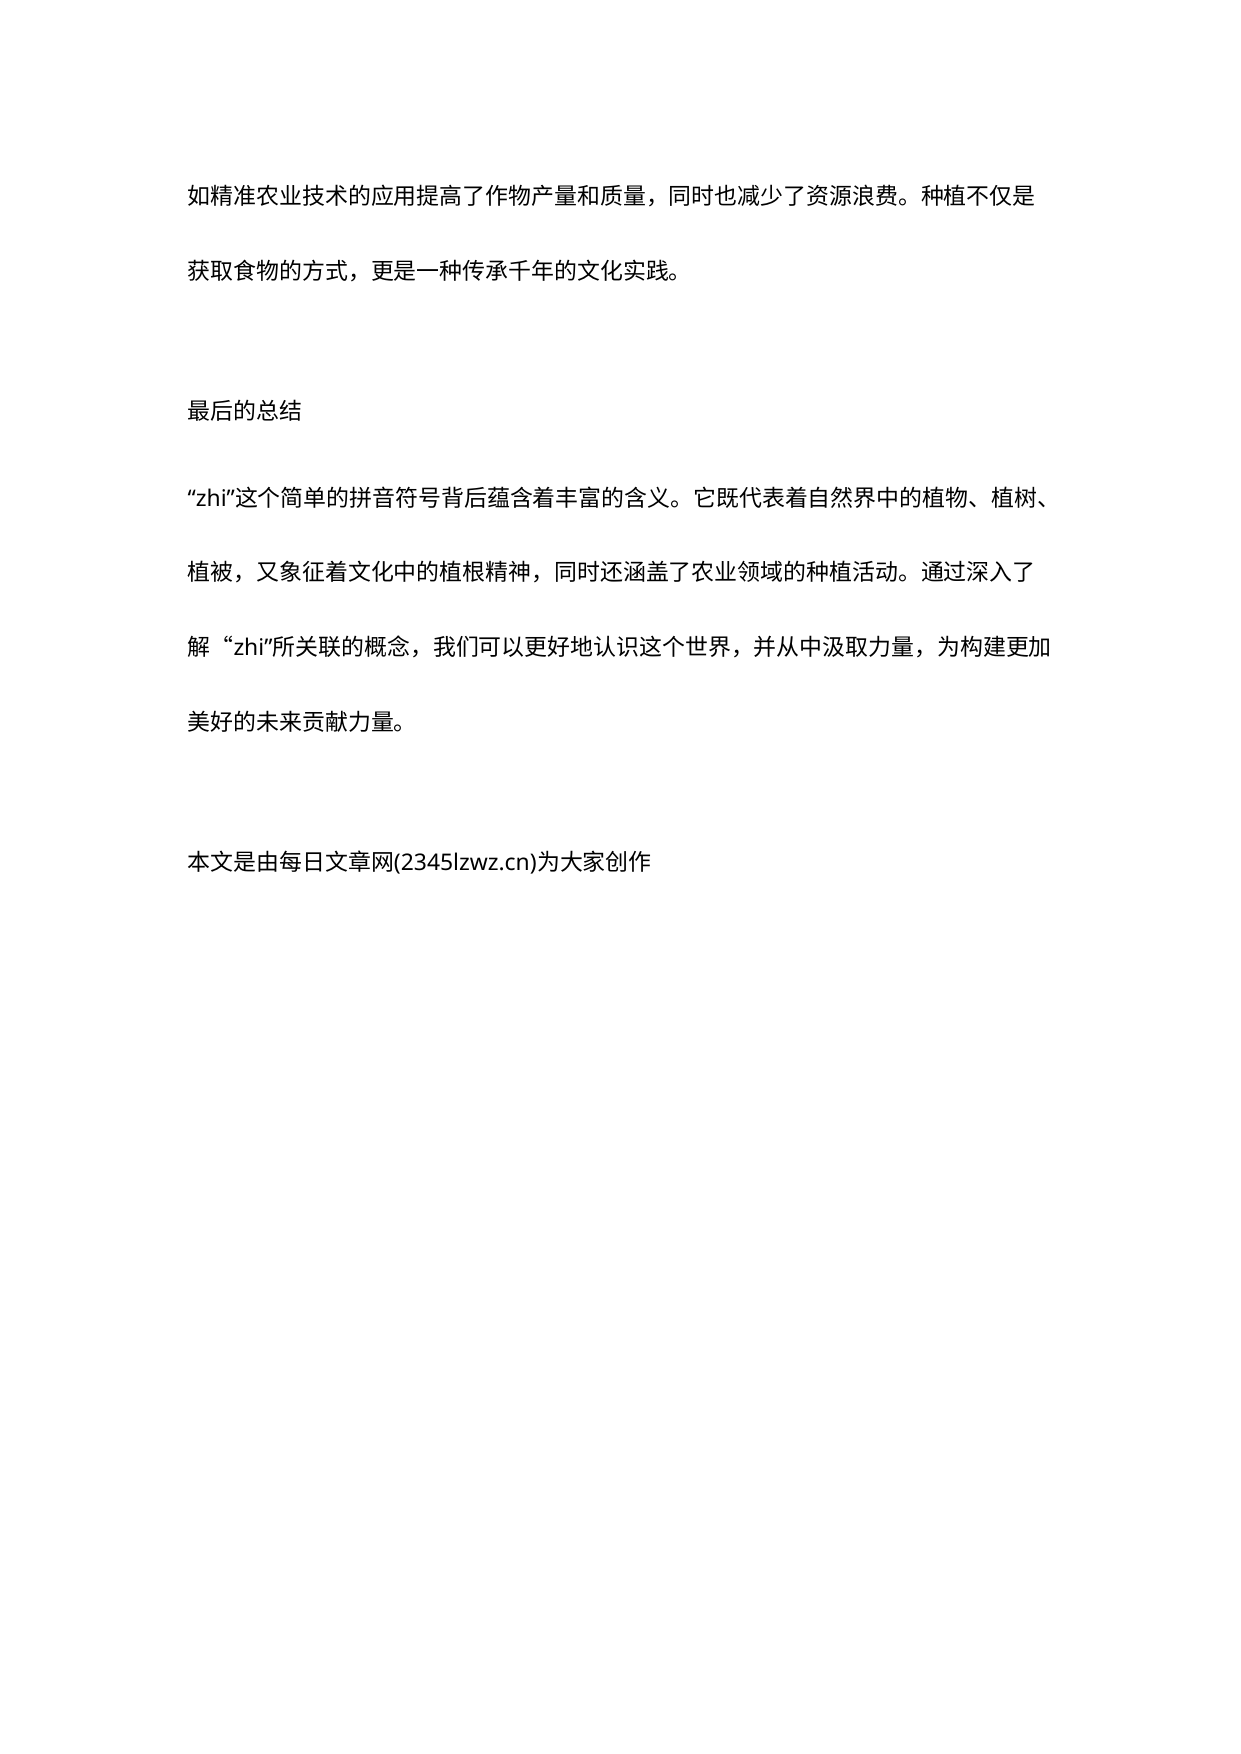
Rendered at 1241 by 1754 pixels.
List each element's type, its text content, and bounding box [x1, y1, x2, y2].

text 最后的总结 [187, 377, 1053, 442]
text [187, 162, 1053, 302]
text 本文是由每日文章网(2345lzwz.cn)为大家创作 [187, 828, 1053, 893]
text “zhi”这个简单的拼音符号背后蕴含着丰富的含义。它既代表着自然界中的植物、植树、植被，又象征着文化中的植根精神，同时还涵盖了农业领域的种植活动。通过深入了解“zhi”所关联的概念，我们可以更好地认识这个世界，并从中汲取力量，为构建更加美好的未来贡献力量。 [187, 464, 1053, 753]
